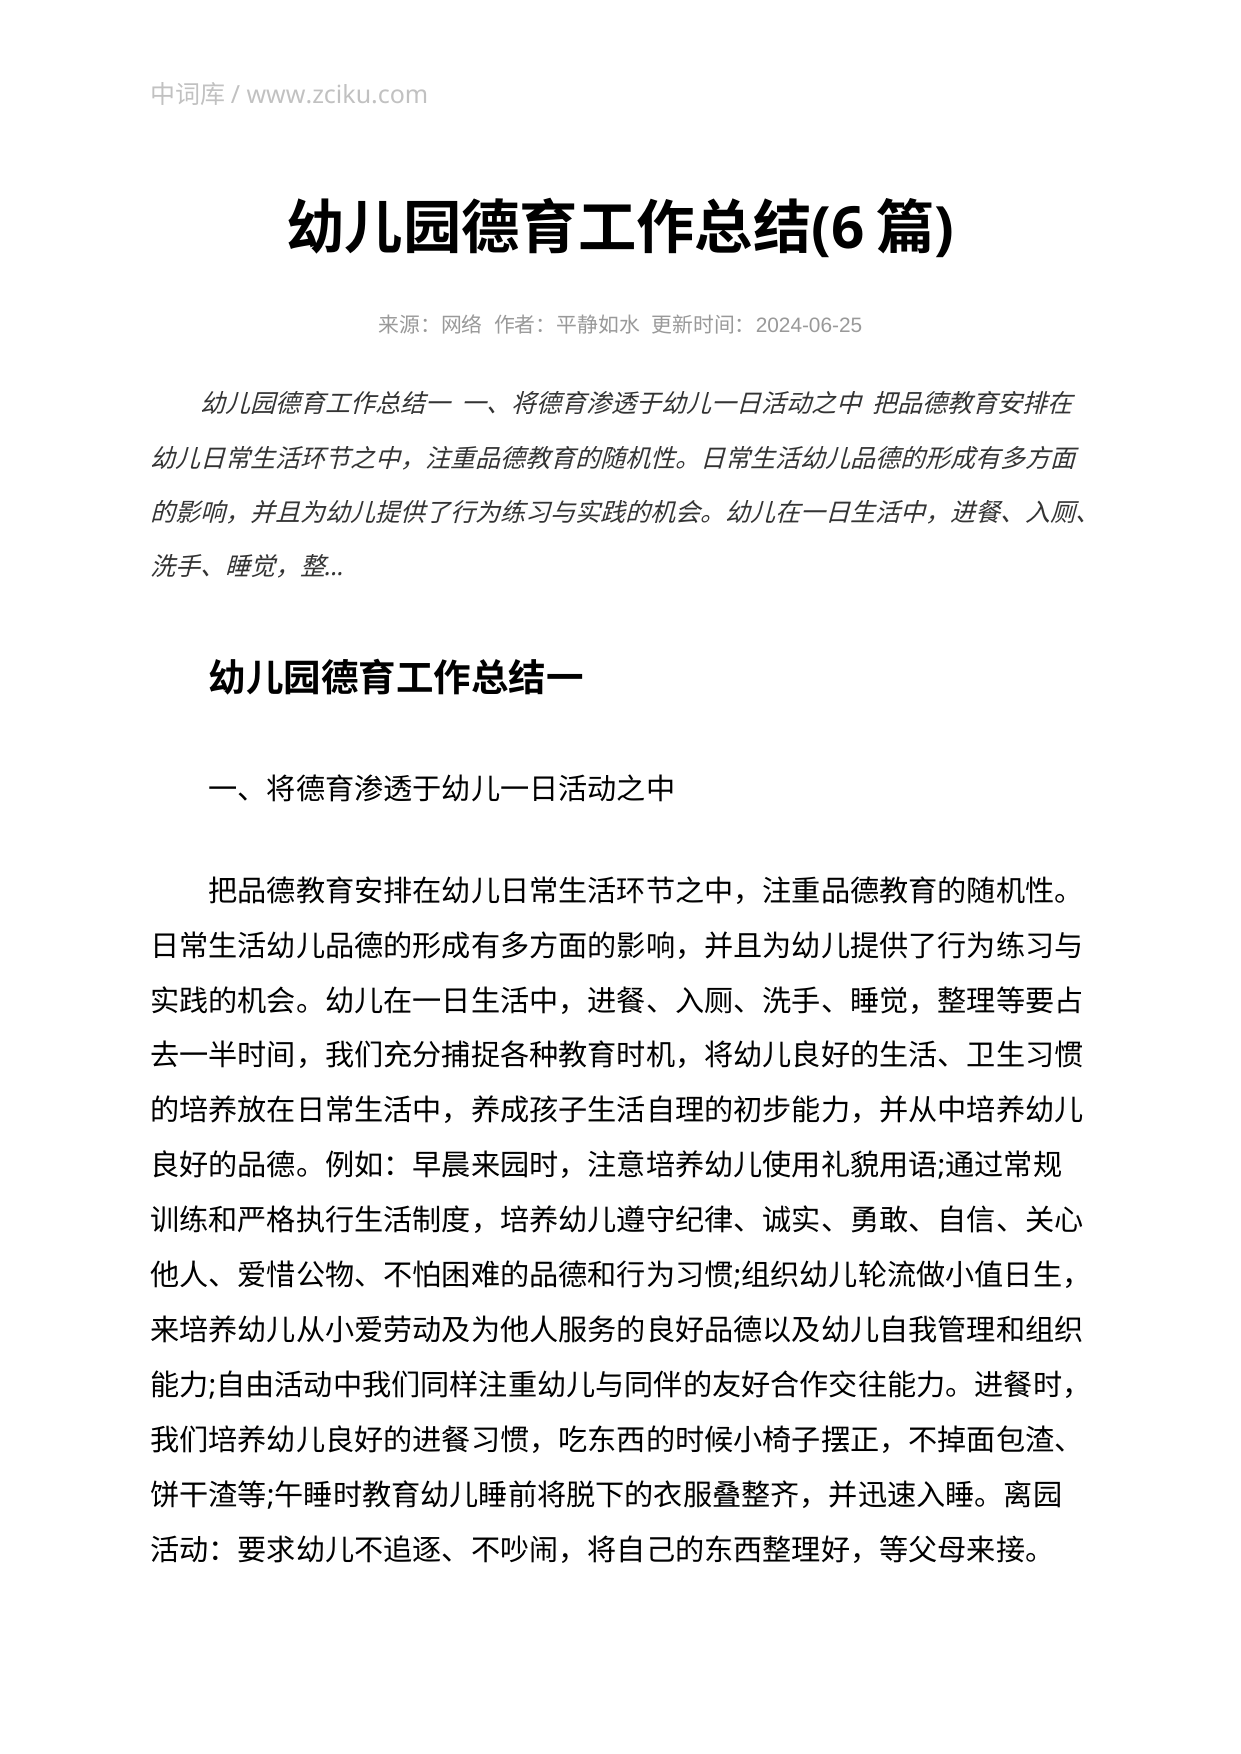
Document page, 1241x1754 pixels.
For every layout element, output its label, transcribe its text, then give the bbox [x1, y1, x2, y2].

text 一、将德育渗透于幼儿一日活动之中 [150, 766, 1090, 808]
text 把品德教育安排在幼儿日常生活环节之中，注重品德教育的随机性。日常生活幼儿品德的形成有多方面的影响，并且为幼儿提供了行为练习与实践的机会。幼儿在一日生活中，进餐、入厕、洗手、睡觉，整理等要占去一半时间，我们充分捕捉各种教育时机，将幼儿良好的生活、卫生习惯的培养放在日常生活中，养成孩子生活自理的初步能力，并从中培养幼儿良好的品德。例如：早晨来园时，注意培养幼儿使用礼貌用语;通过常规训练和严格执行生活制度，培养幼儿遵守纪律、诚实、勇敢、自信、关心他人、爱惜公物、不怕困难的品德和行为习惯;组织幼儿轮流做小值日生，来培养幼儿从小爱劳动及为他人服务的良好品德以及幼儿自我管理和组织能力;自由活动中我们同样注重幼儿与同伴的友好合作交往能力。进餐时，我们培养幼儿良好的进餐习惯，吃东西的时候小椅子摆正，不掉面包渣、饼干渣等;午睡时教育幼儿睡前将脱下的衣服叠整齐，并迅速入睡。离园活动：要求幼儿不追逐、不吵闹，将自己的东西整理好，等父母来接。 [150, 867, 1090, 1569]
subtitle 幼儿园德育工作总结(6篇) [150, 181, 1090, 266]
text 幼儿园德育工作总结一 一、将德育渗透于幼儿一日活动之中 把品德教育安排在幼儿日常生活环节之中，注重品德教育的随机性。日常生活幼儿品德的形成有多方面的影响，并且为幼儿提供了行为练习与实践的机会。幼儿在一日生活中，进餐、入厕、洗手、睡觉，整... [150, 384, 1090, 583]
text 幼儿园德育工作总结一 [150, 648, 1090, 702]
text 来源：网络 作者：平静如水 更新时间：2024-06-25 [150, 313, 1090, 337]
